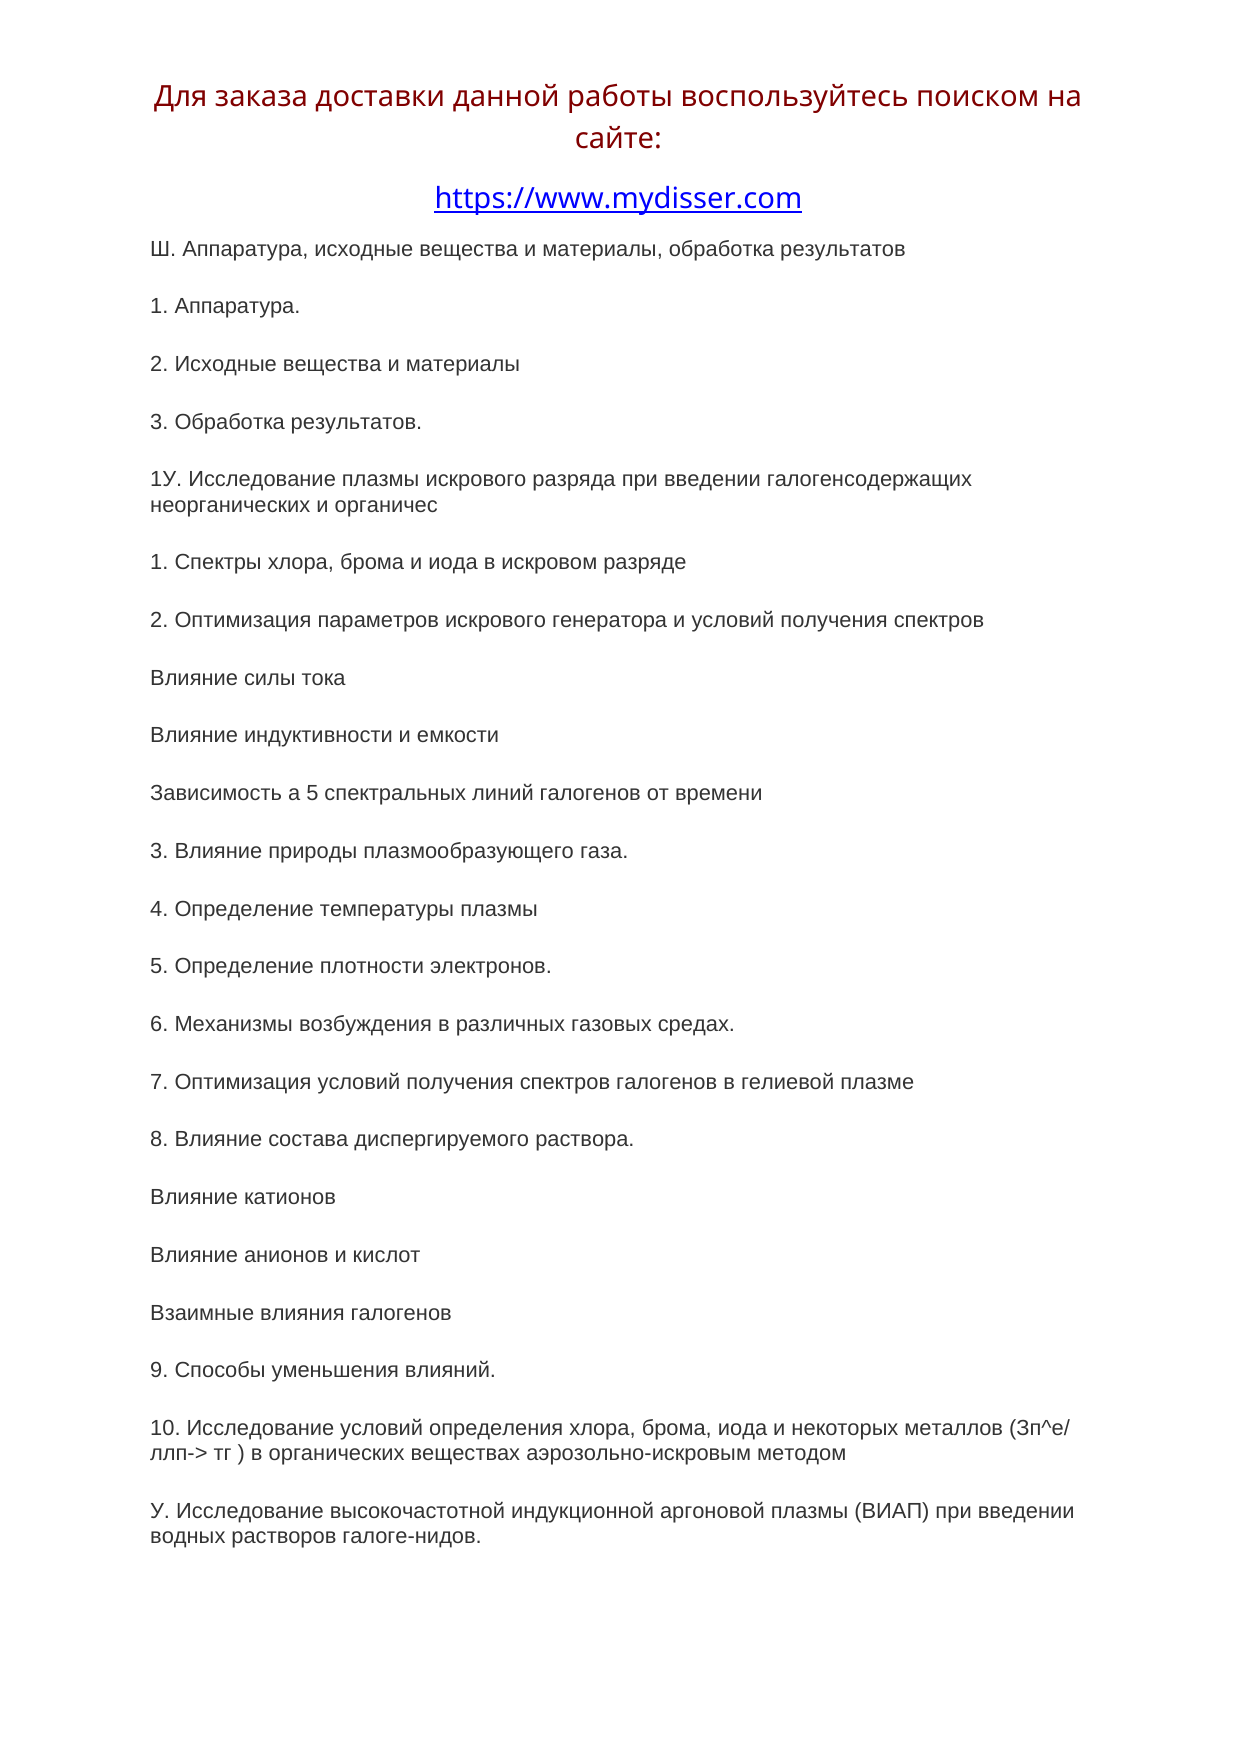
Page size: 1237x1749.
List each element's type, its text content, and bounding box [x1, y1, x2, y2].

text Влияние индуктивности и емкости [150, 722, 1086, 748]
text 9. Способы уменьшения влияний. [150, 1357, 1086, 1382]
text 7. Оптимизация условий получения спектров галогенов в гелиевой плазме [150, 1069, 1086, 1094]
text 3. Влияние природы плазмообразующего газа. [150, 838, 1086, 863]
text 2. Оптимизация параметров искрового генератора и условий получения спектров [150, 607, 1086, 632]
text 1. Спектры хлора, брома и иода в искровом разряде [150, 549, 1086, 574]
text У. Исследование высокочастотной индукционной аргоновой плазмы (ВИАП) при введении водных растворов галоге-нидов. [150, 1498, 1086, 1548]
text 5. Определение плотности электронов. [150, 953, 1086, 978]
text 1У. Исследование плазмы искрового разряда при введении галогенсодержащих неорганических и органичес [150, 466, 1086, 517]
text Зависимость а 5 спектральных линий галогенов от времени [150, 780, 1086, 805]
text Влияние силы тока [150, 665, 1086, 690]
text 8. Влияние состава диспергируемого раствора. [150, 1126, 1086, 1152]
text 2. Исходные вещества и материалы [150, 351, 1086, 376]
text Ш. Аппаратура, исходные вещества и материалы, обработка результатов [150, 236, 1086, 261]
text 1. Аппаратура. [150, 293, 1086, 318]
text Взаимные влияния галогенов [150, 1299, 1086, 1325]
text 4. Определение температуры плазмы [150, 896, 1086, 921]
text 10. Исследование условий определения хлора, брома, иода и некоторых металлов (Зп^е/ ллп-> тг ) в органических веществах аэрозольно-искровым методом [150, 1415, 1086, 1465]
text 6. Механизмы возбуждения в различных газовых средах. [150, 1011, 1086, 1036]
text Влияние анионов и кислот [150, 1242, 1086, 1267]
text Влияние катионов [150, 1184, 1086, 1209]
text 3. Обработка результатов. [150, 409, 1086, 434]
